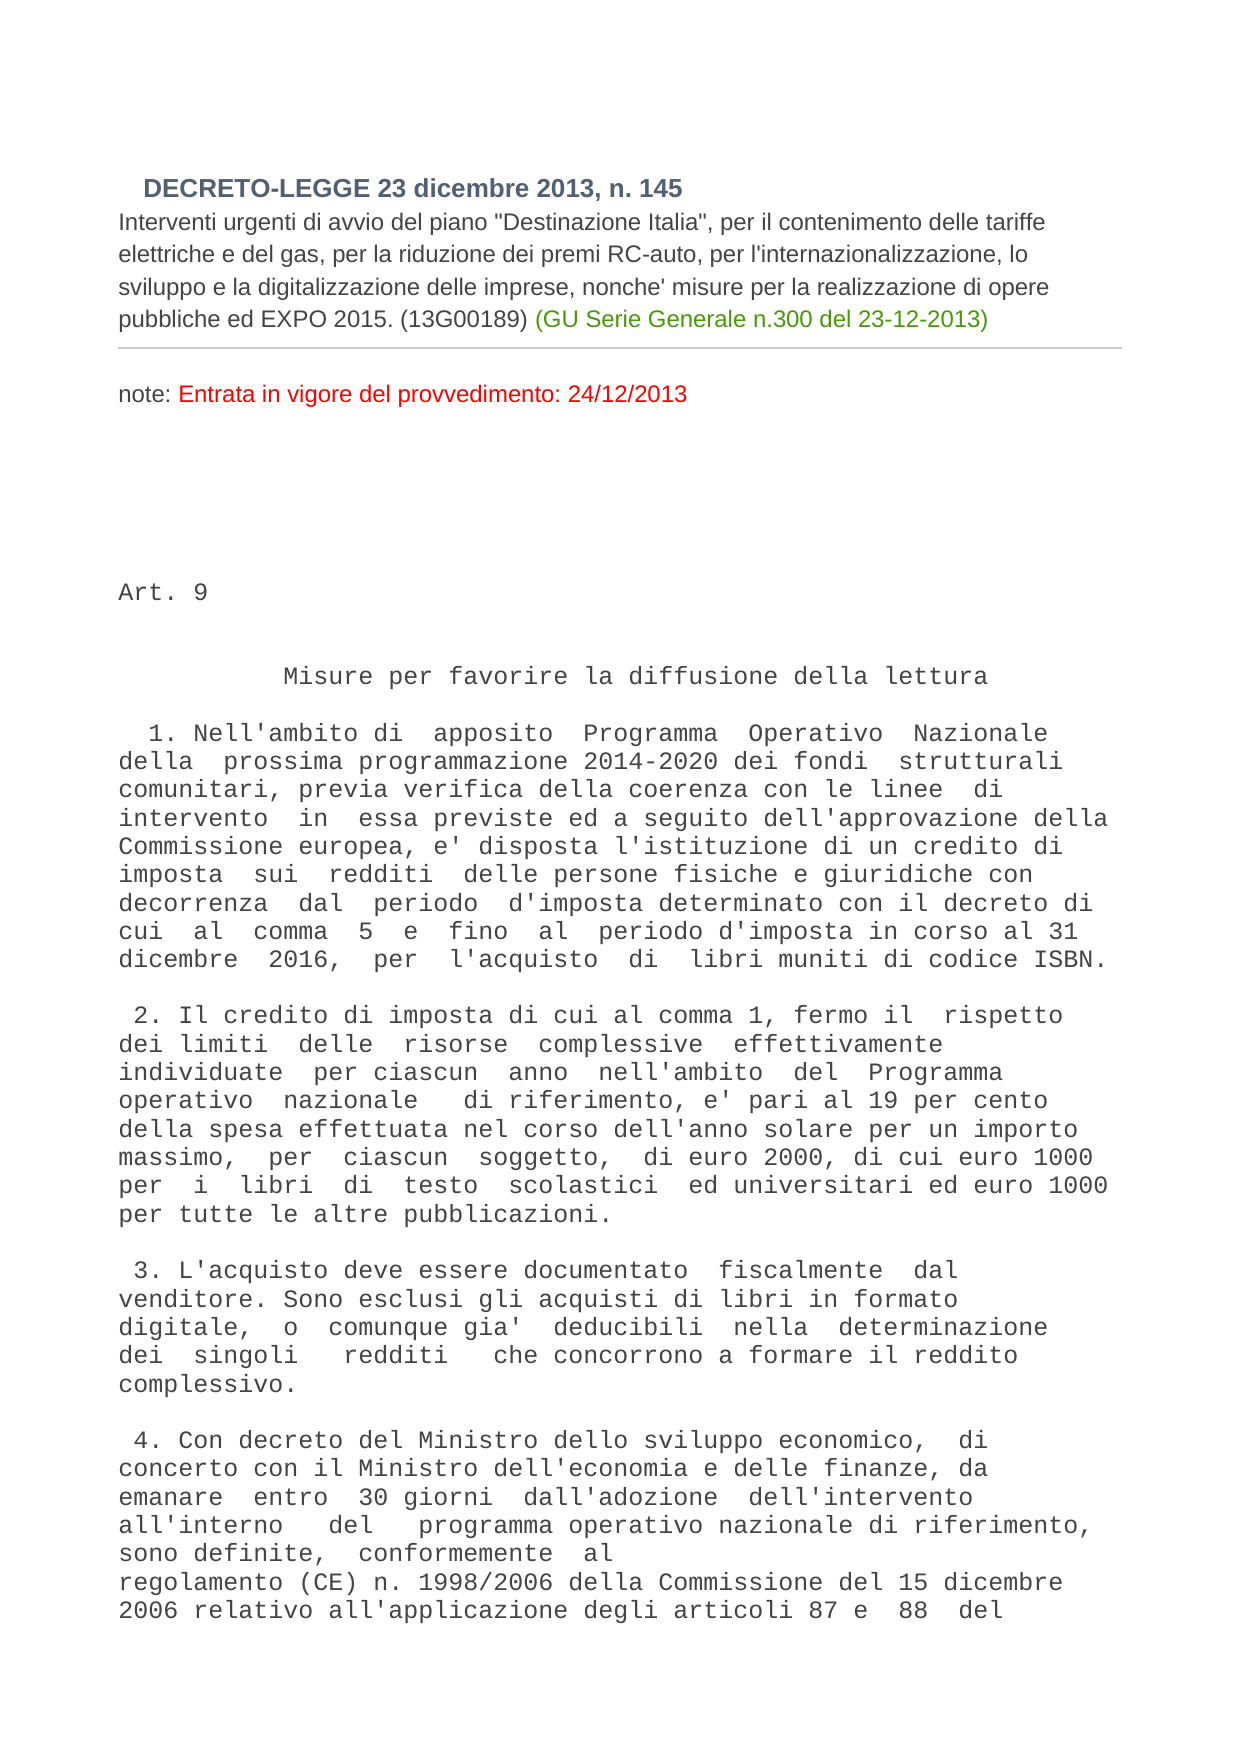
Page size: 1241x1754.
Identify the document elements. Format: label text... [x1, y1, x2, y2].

text 2. Il credito di imposta di cui al comma 1, fermo il rispetto dei limiti delle risorse complessive effettivamente individuate per ciascun anno nell'ambito del Programma operativo nazionale di riferimento, e' pari al 19 per cento della spesa effettuata nel corso dell'anno solare per un importo massimo, per ciascun soggetto, di euro 2000, di cui euro 1000 per i libri di testo scolastici ed universitari ed euro 1000 per tutte le altre pubblicazioni. [118, 1003, 1122, 1230]
text Interventi urgenti di avvio del piano "Destinazione Italia", per il contenimento delle tariffe elettriche e del gas, per la riduzione dei premi RC-auto, per l'internazionalizzazione, lo sviluppo e la digitalizzazione delle imprese, nonche' misure per la realizzazione di opere pubbliche ed EXPO 2015. (13G00189) (GU Serie Generale n.300 del 23-12-2013) [118, 202, 1122, 347]
text 4. Con decreto del Ministro dello sviluppo economico, di concerto con il Ministro dell'economia e delle finanze, da emanare entro 30 giorni dall'adozione dell'intervento all'interno del programma operativo nazionale di riferimento, sono definite, conformemente al [118, 1427, 1122, 1569]
text Art. 9 [118, 579, 1122, 608]
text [118, 1569, 1122, 1626]
text 3. L'acquisto deve essere documentato fiscalmente dal venditore. Sono esclusi gli acquisti di libri in formato digitale, o comunque gia' deducibili nella determinazione dei singoli redditi che concorrono a formare il reddito complessivo. [118, 1258, 1122, 1399]
text 1. Nell'ambito di apposito Programma Operativo Nazionale della prossima programmazione 2014-2020 dei fondi strutturali comunitari, previa verifica della coerenza con le linee di intervento in essa previste ed a seguito dell'approvazione della Commissione europea, e' disposta l'istituzione di un credito di imposta sui redditi delle persone fisiche e giuridiche con decorrenza dal periodo d'imposta determinato con il decreto di cui al comma 5 e fino al periodo d'imposta in corso al 31 dicembre 2016, per l'acquisto di libri muniti di codice ISBN. [118, 720, 1122, 975]
text DECRETO-LEGGE 23 dicembre 2013, n. 145 [143, 173, 1097, 202]
text note: Entrata in vigore del provvedimento: 24/12/2013 [118, 378, 1122, 408]
text Misure per favorire la diffusione della lettura [118, 664, 1122, 692]
